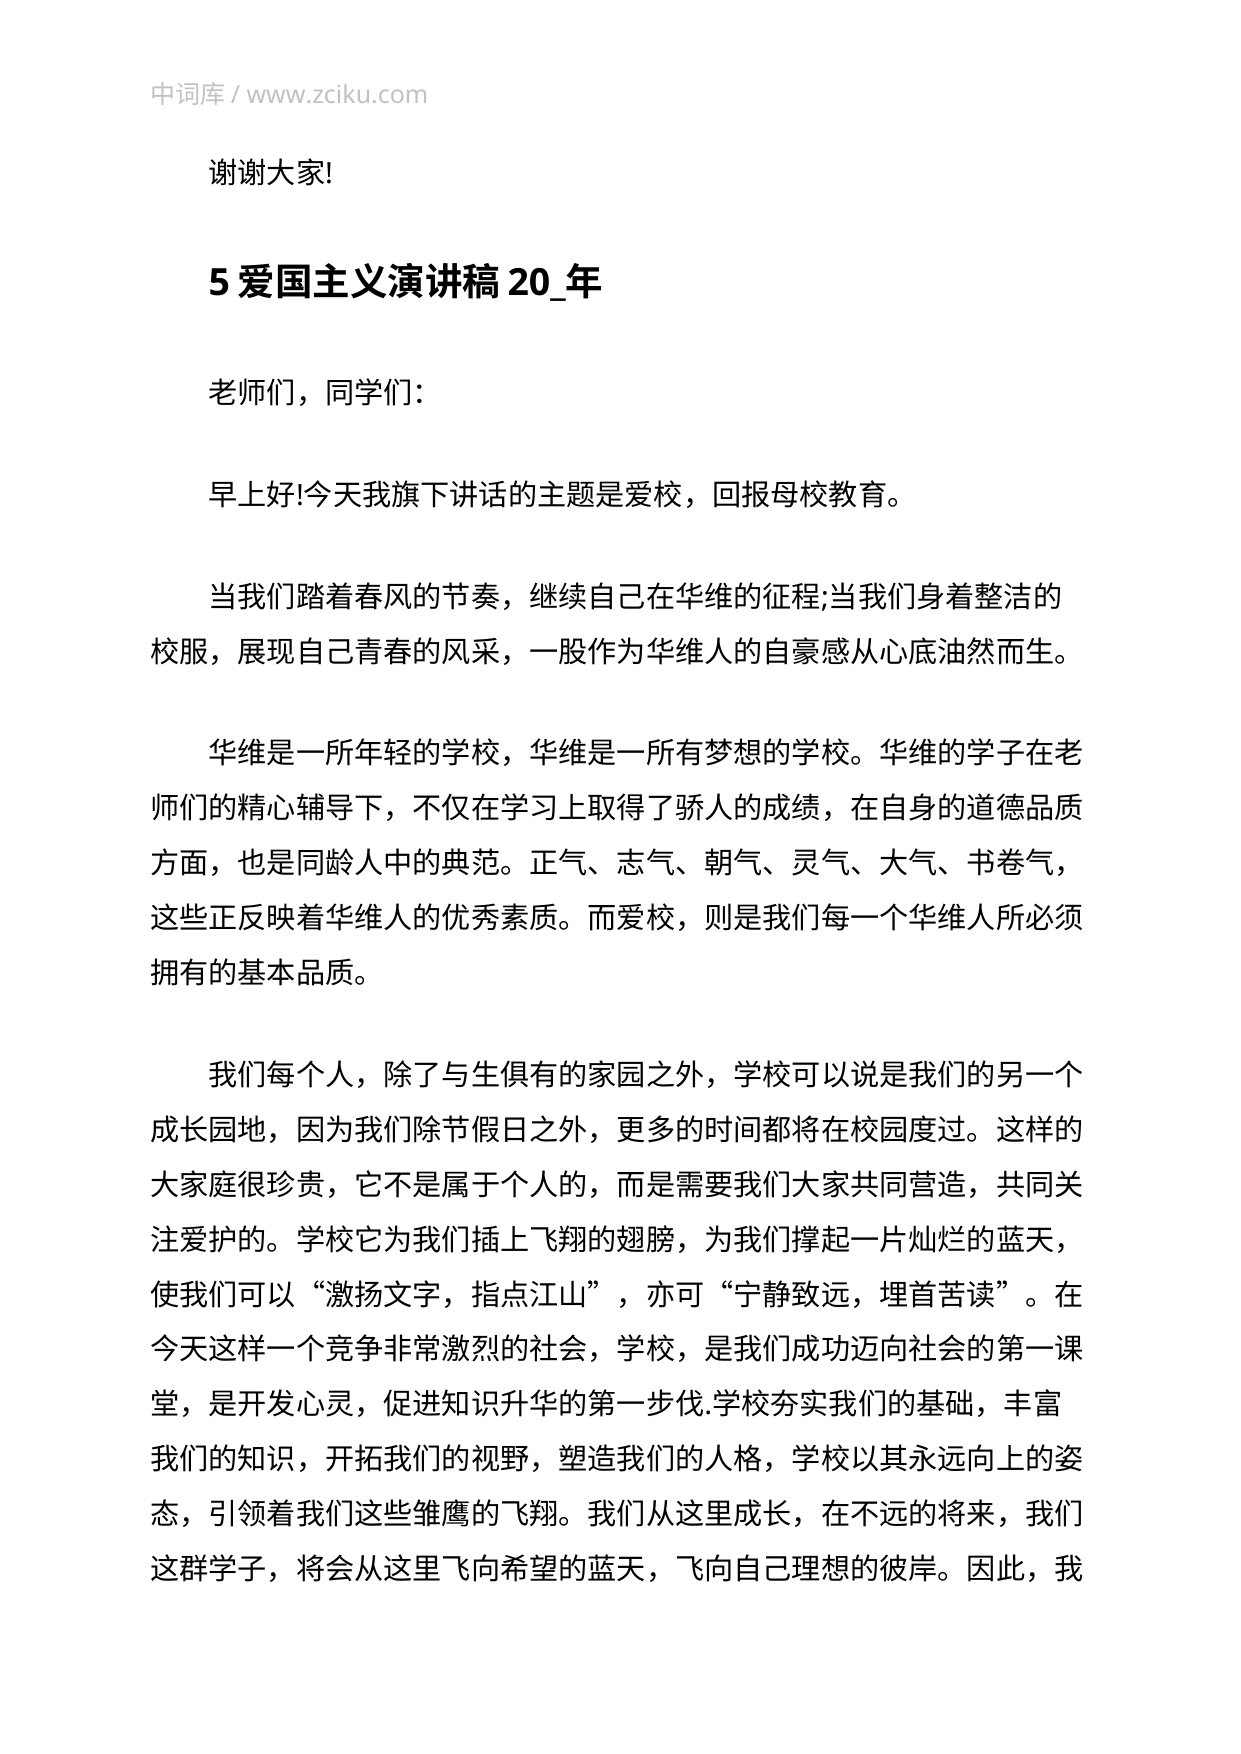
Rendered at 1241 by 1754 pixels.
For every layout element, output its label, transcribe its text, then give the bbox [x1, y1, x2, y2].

text 谢谢大家! [150, 150, 1090, 192]
text 5爱国主义演讲稿20_年 [150, 252, 1090, 306]
text 早上好!今天我旗下讲话的主题是爱校，回报母校教育。 [150, 471, 1090, 514]
text 当我们踏着春风的节奏，继续自己在华维的征程;当我们身着整洁的校服，展现自己青春的风采，一股作为华维人的自豪感从心底油然而生。 [150, 573, 1090, 671]
text 老师们，同学们： [150, 369, 1090, 412]
text 华维是一所年轻的学校，华维是一所有梦想的学校。华维的学子在老师们的精心辅导下，不仅在学习上取得了骄人的成绩，在自身的道德品质方面，也是同龄人中的典范。正气、志气、朝气、灵气、大气、书卷气，这些正反映着华维人的优秀素质。而爱校，则是我们每一个华维人所必须拥有的基本品质。 [150, 730, 1090, 992]
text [150, 1051, 1090, 1588]
